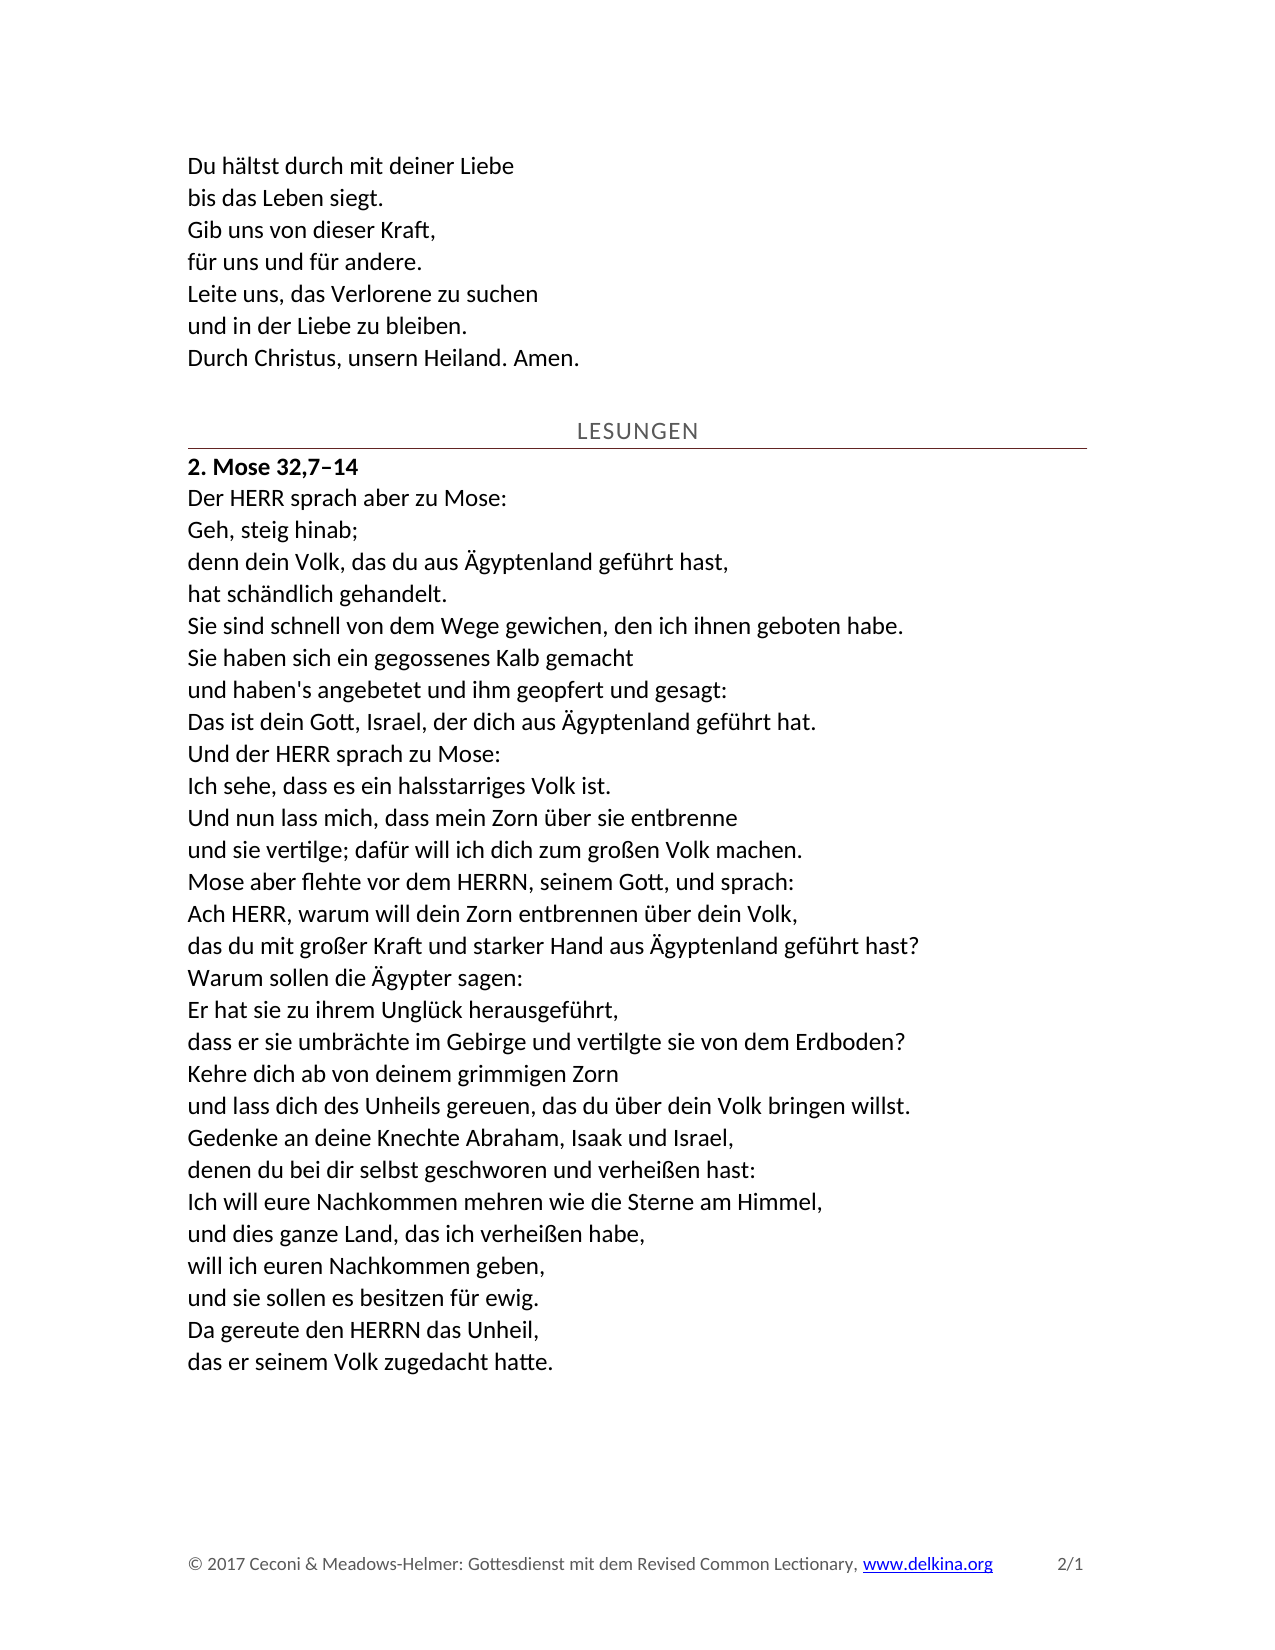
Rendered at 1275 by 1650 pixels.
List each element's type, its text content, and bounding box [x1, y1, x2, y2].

text Das ist dein Gott, Israel, der dich aus Ägyptenland geführt hat. [187, 706, 1087, 737]
text Leite uns, das Verlorene zu suchen [187, 278, 1087, 308]
text Ach HERR, warum will dein Zorn entbrennen über dein Volk, [187, 898, 1087, 929]
text Mose aber flehte vor dem HERRN, seinem Gott, und sprach: [187, 866, 1087, 897]
text für uns und für andere. [187, 246, 1087, 276]
text Gedenke an deine Knechte Abraham, Isaak und Israel, [187, 1122, 1087, 1153]
text Geh, steig hinab; [187, 514, 1087, 545]
text bis das Leben siegt. [187, 182, 1087, 212]
text Warum sollen die Ägypter sagen: [187, 962, 1087, 993]
text denn dein Volk, das du aus Ägyptenland geführt hast, [187, 547, 1087, 577]
subtitle Lesungen [187, 416, 1087, 449]
text Er hat sie zu ihrem Unglück herausgeführt, [187, 994, 1087, 1025]
text denen du bei dir selbst geschworen und verheißen hast: [187, 1154, 1087, 1185]
text Sie haben sich ein gegossenes Kalb gemacht [187, 642, 1087, 673]
text das du mit großer Kraft und starker Hand aus Ägyptenland geführt hast? [187, 930, 1087, 961]
text Kehre dich ab von deinem grimmigen Zorn [187, 1058, 1087, 1089]
text dass er sie umbrächte im Gebirge und vertilgte sie von dem Erdboden? [187, 1026, 1087, 1057]
text hat schändlich gehandelt. [187, 578, 1087, 609]
text Gib uns von dieser Kraft, [187, 214, 1087, 244]
text Sie sind schnell von dem Wege gewichen, den ich ihnen geboten habe. [187, 611, 1087, 641]
text und sie sollen es besitzen für ewig. [187, 1282, 1087, 1313]
text Durch Christus, unsern Heiland. Amen. [187, 342, 1087, 372]
text Und der HERR sprach zu Mose: [187, 738, 1087, 769]
text Und nun lass mich, dass mein Zorn über sie entbrenne [187, 802, 1087, 833]
text und lass dich des Unheils gereuen, das du über dein Volk bringen willst. [187, 1090, 1087, 1121]
text will ich euren Nachkommen geben, [187, 1250, 1087, 1281]
text Ich sehe, dass es ein halsstarriges Volk ist. [187, 770, 1087, 801]
text Da gereute den HERRN das Unheil, [187, 1314, 1087, 1344]
text und sie vertilge; dafür will ich dich zum großen Volk machen. [187, 834, 1087, 865]
text das er seinem Volk zugedacht hatte. [187, 1346, 1087, 1377]
text Ich will eure Nachkommen mehren wie die Sterne am Himmel, [187, 1186, 1087, 1217]
text und in der Liebe zu bleiben. [187, 310, 1087, 340]
text und haben's angebetet und ihm geopfert und gesagt: [187, 674, 1087, 705]
text Du hältst durch mit deiner Liebe [187, 150, 1087, 181]
text 2. Mose 32,7–14 [187, 451, 1087, 481]
text und dies ganze Land, das ich verheißen habe, [187, 1218, 1087, 1249]
text Der HERR sprach aber zu Mose: [187, 483, 1087, 513]
